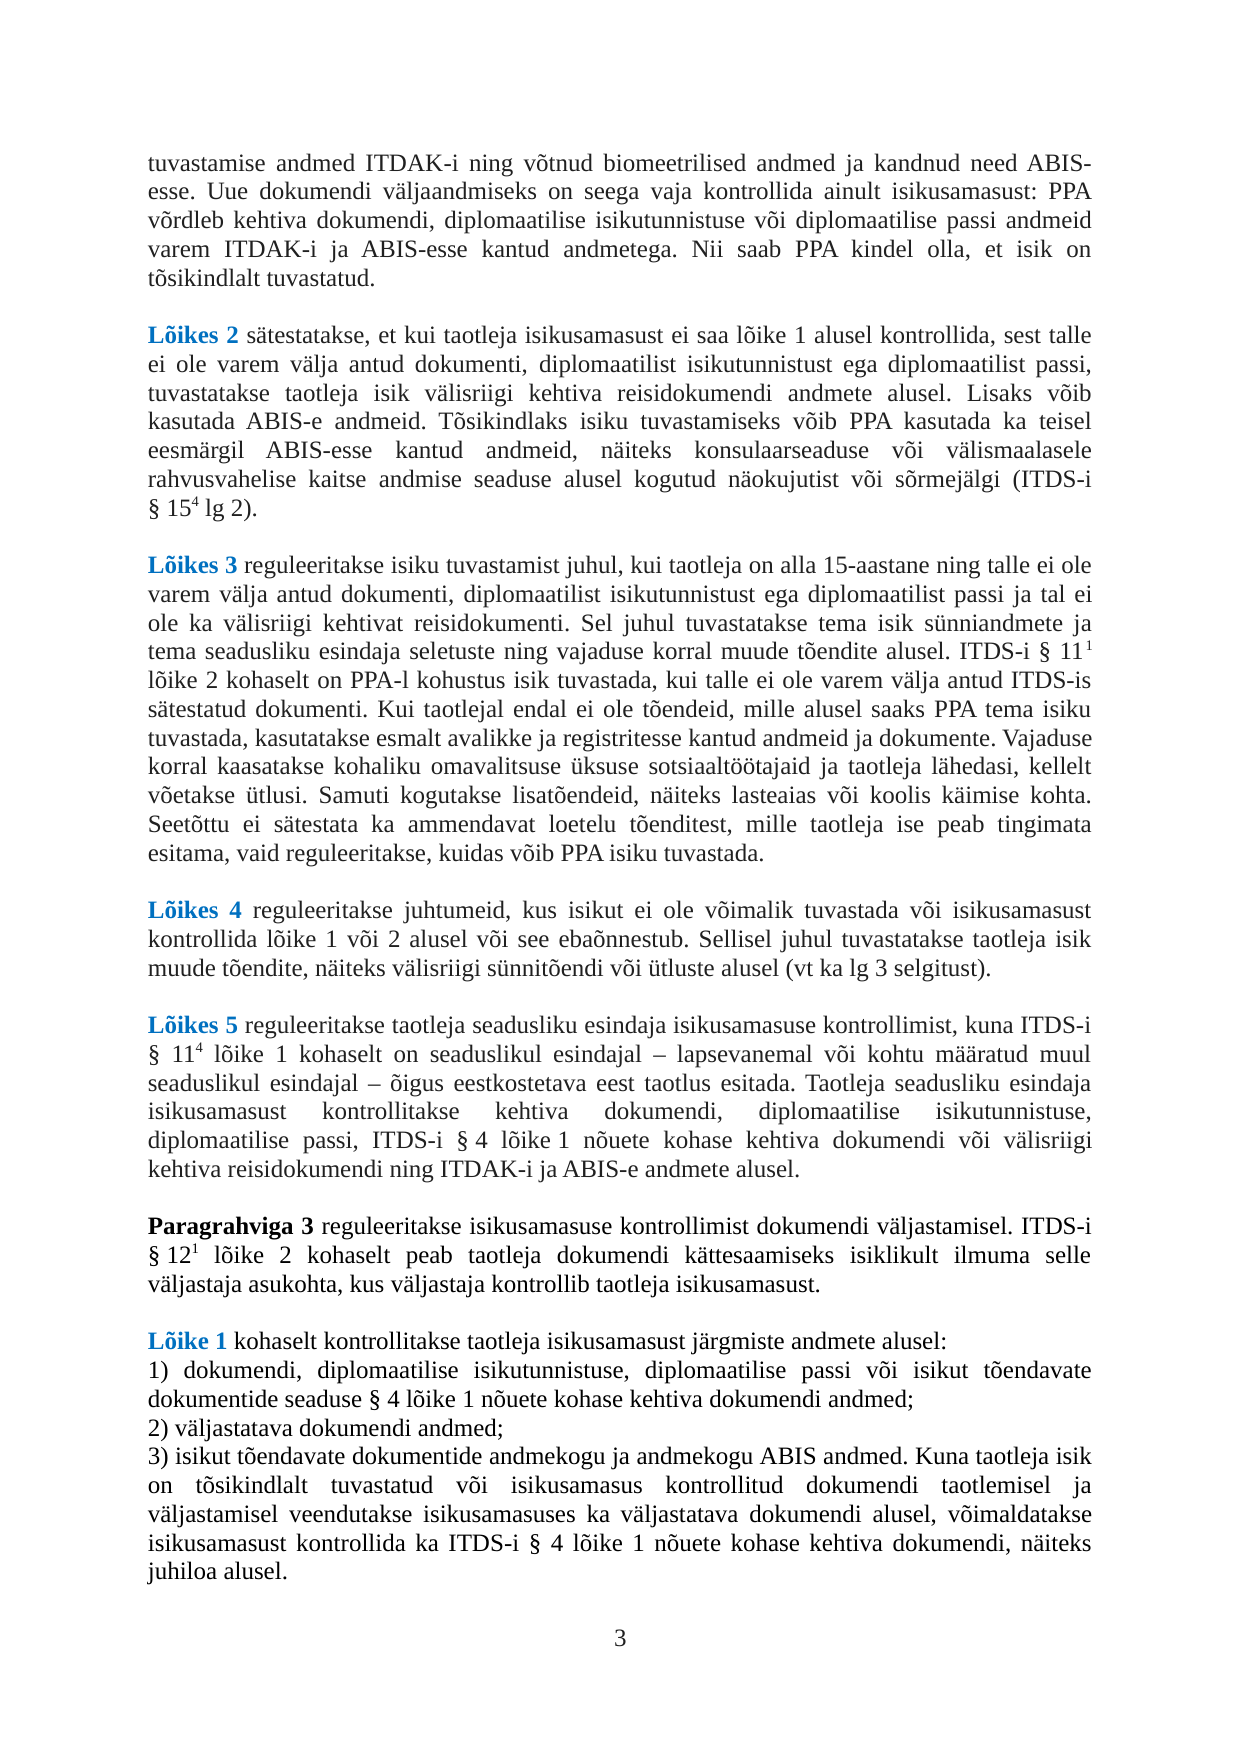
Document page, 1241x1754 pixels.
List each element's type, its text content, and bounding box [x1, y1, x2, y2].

text Lõikes 3 reguleeritakse isiku tuvastamist juhul, kui taotleja on alla 15-aastane ning talle ei ole varem välja antud dokumenti, diplomaatilist isikutunnistust ega diplomaatilist passi ja tal ei ole ka välisriigi kehtivat reisidokumenti. Sel juhul tuvastatakse tema isik sünniandmete ja tema seadusliku esindaja seletuste ning vajaduse korral muude tõendite alusel. ITDS-i § 111 lõike 2 kohaselt on PPA-l kohustus isik tuvastada, kui talle ei ole varem välja antud ITDS-is sätestatud dokumenti. Kui taotlejal endal ei ole tõendeid, mille alusel saaks PPA tema isiku tuvastada, kasutatakse esmalt avalikke ja registritesse kantud andmeid ja dokumente. Vajaduse korral kaasatakse kohaliku omavalitsuse üksuse sotsiaaltöötajaid ja taotleja lähedasi, kellelt võetakse ütlusi. Samuti kogutakse lisatõendeid, näiteks lasteaias või koolis käimise kohta. Seetõttu ei sätestata ka ammendavat loetelu tõenditest, mille taotleja ise peab tingimata esitama, vaid reguleeritakse, kuidas võib PPA isiku tuvastada. [148, 550, 1093, 866]
text 3) isikut tõendavate dokumentide andmekogu ja andmekogu ABIS andmed. Kuna taotleja isik on tõsikindlalt tuvastatud või isikusamasus kontrollitud dokumendi taotlemisel ja väljastamisel veendutakse isikusamasuses ka väljastatava dokumendi alusel, võimaldatakse isikusamasust kontrollida ka ITDS-i § 4 lõike 1 nõuete kohase kehtiva dokumendi, näiteks juhiloa alusel. [148, 1441, 1093, 1585]
text Lõikes 2 sätestatakse, et kui taotleja isikusamasust ei saa lõike 1 alusel kontrollida, sest talle ei ole varem välja antud dokumenti, diplomaatilist isikutunnistust ega diplomaatilist passi, tuvastatakse taotleja isik välisriigi kehtiva reisidokumendi andmete alusel. Lisaks võib kasutada ABIS-e andmeid. Tõsikindlaks isiku tuvastamiseks võib PPA kasutada ka teisel eesmärgil ABIS-esse kantud andmeid, näiteks konsulaarseaduse või välismaalasele rahvusvahelise kaitse andmise seaduse alusel kogutud näokujutist või sõrmejälgi (ITDS-i § 154 lg 2). [148, 320, 1093, 521]
text Lõikes 4 reguleeritakse juhtumeid, kus isikut ei ole võimalik tuvastada või isikusamasust kontrollida lõike 1 või 2 alusel või see ebaõnnestub. Sellisel juhul tuvastatakse taotleja isik muude tõendite, näiteks välisriigi sünnitõendi või ütluste alusel (vt ka lg 3 selgitust). [148, 895, 1093, 981]
text 1) dokumendi, diplomaatilise isikutunnistuse, diplomaatilise passi või isikut tõendavate dokumentide seaduse § 4 lõike 1 nõuete kohase kehtiva dokumendi andmed; [148, 1355, 1093, 1413]
text Paragrahviga 3 reguleeritakse isikusamasuse kontrollimist dokumendi väljastamisel. ITDS-i § 121 lõike 2 kohaselt peab taotleja dokumendi kättesaamiseks isiklikult ilmuma selle väljastaja asukohta, kus väljastaja kontrollib taotleja isikusamasust. [148, 1211, 1093, 1298]
text 2) väljastatava dokumendi andmed; [148, 1413, 1093, 1441]
text Lõike 1 kohaselt kontrollitakse taotleja isikusamasust järgmiste andmete alusel: [148, 1326, 1093, 1355]
text Lõikes 5 reguleeritakse taotleja seadusliku esindaja isikusamasuse kontrollimist, kuna ITDS-i § 114 lõike 1 kohaselt on seaduslikul esindajal – lapsevanemal või kohtu määratud muul seaduslikul esindajal – õigus eestkostetava eest taotlus esitada. Taotleja seadusliku esindaja isikusamasust kontrollitakse kehtiva dokumendi, diplomaatilise isikutunnistuse, diplomaatilise passi, ITDS-i § 4 lõike 1 nõuete kohase kehtiva dokumendi või välisriigi kehtiva reisidokumendi ning ITDAK-i ja ABIS-e andmete alusel. [148, 1010, 1093, 1183]
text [148, 148, 1093, 291]
